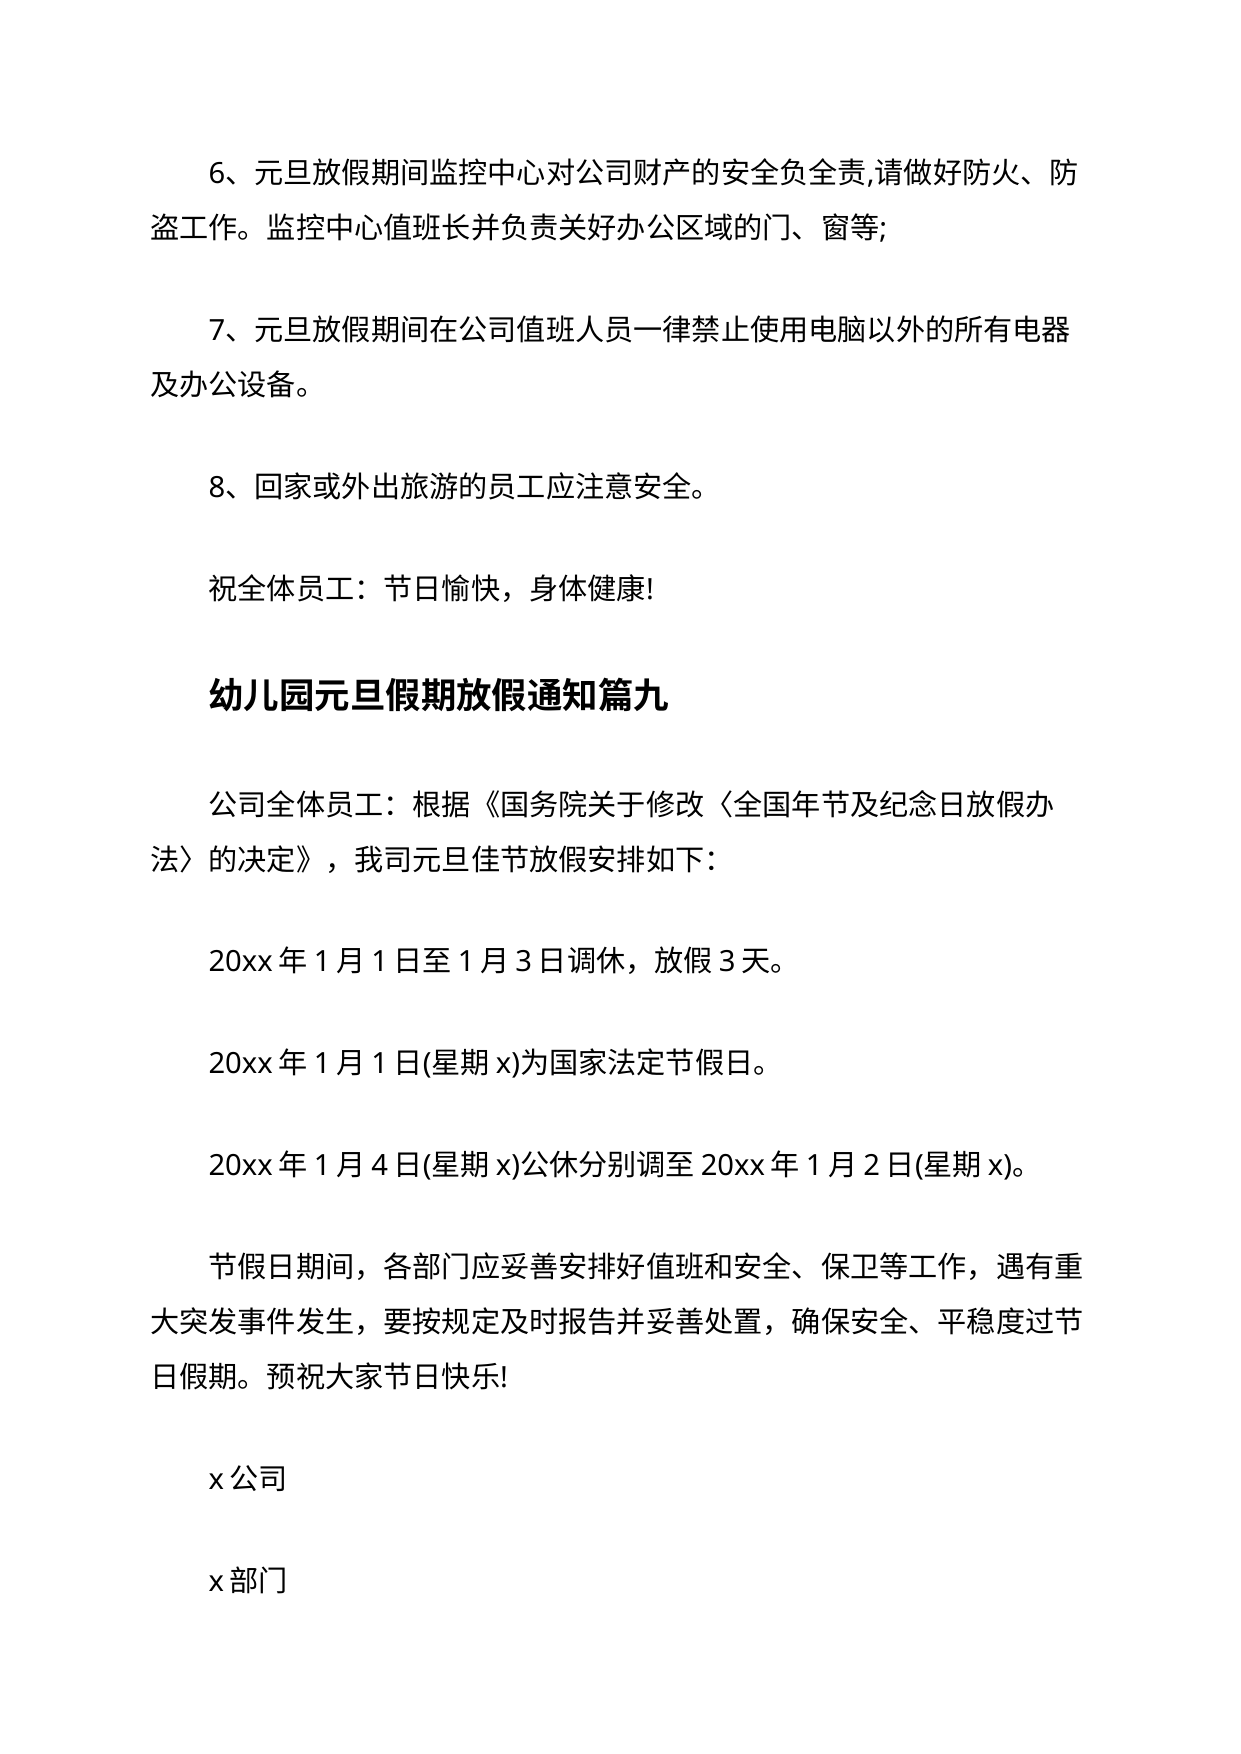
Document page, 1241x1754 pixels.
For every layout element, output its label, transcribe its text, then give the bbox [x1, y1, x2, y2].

text 20xx年1月1日(星期x)为国家法定节假日。 [150, 1040, 1090, 1082]
text 6、元旦放假期间监控中心对公司财产的安全负全责,请做好防火、防盗工作。监控中心值班长并负责关好办公区域的门、窗等; [150, 150, 1090, 247]
text x公司 [150, 1456, 1090, 1498]
text 节假日期间，各部门应妥善安排好值班和安全、保卫等工作，遇有重大突发事件发生，要按规定及时报告并妥善处置，确保安全、平稳度过节日假期。预祝大家节日快乐! [150, 1244, 1090, 1396]
text 8、回家或外出旅游的员工应注意安全。 [150, 464, 1090, 506]
text x部门 [150, 1557, 1090, 1600]
text 7、元旦放假期间在公司值班人员一律禁止使用电脑以外的所有电器及办公设备。 [150, 307, 1090, 404]
text 祝全体员工：节日愉快，身体健康! [150, 566, 1090, 608]
text 20xx年1月4日(星期x)公休分别调至20xx年1月2日(星期x)。 [150, 1142, 1090, 1184]
text 20xx年1月1日至1月3日调休，放假3天。 [150, 938, 1090, 980]
text 幼儿园元旦假期放假通知篇九 [150, 668, 1090, 719]
text 公司全体员工：根据《国务院关于修改〈全国年节及纪念日放假办法〉的决定》，我司元旦佳节放假安排如下： [150, 781, 1090, 878]
